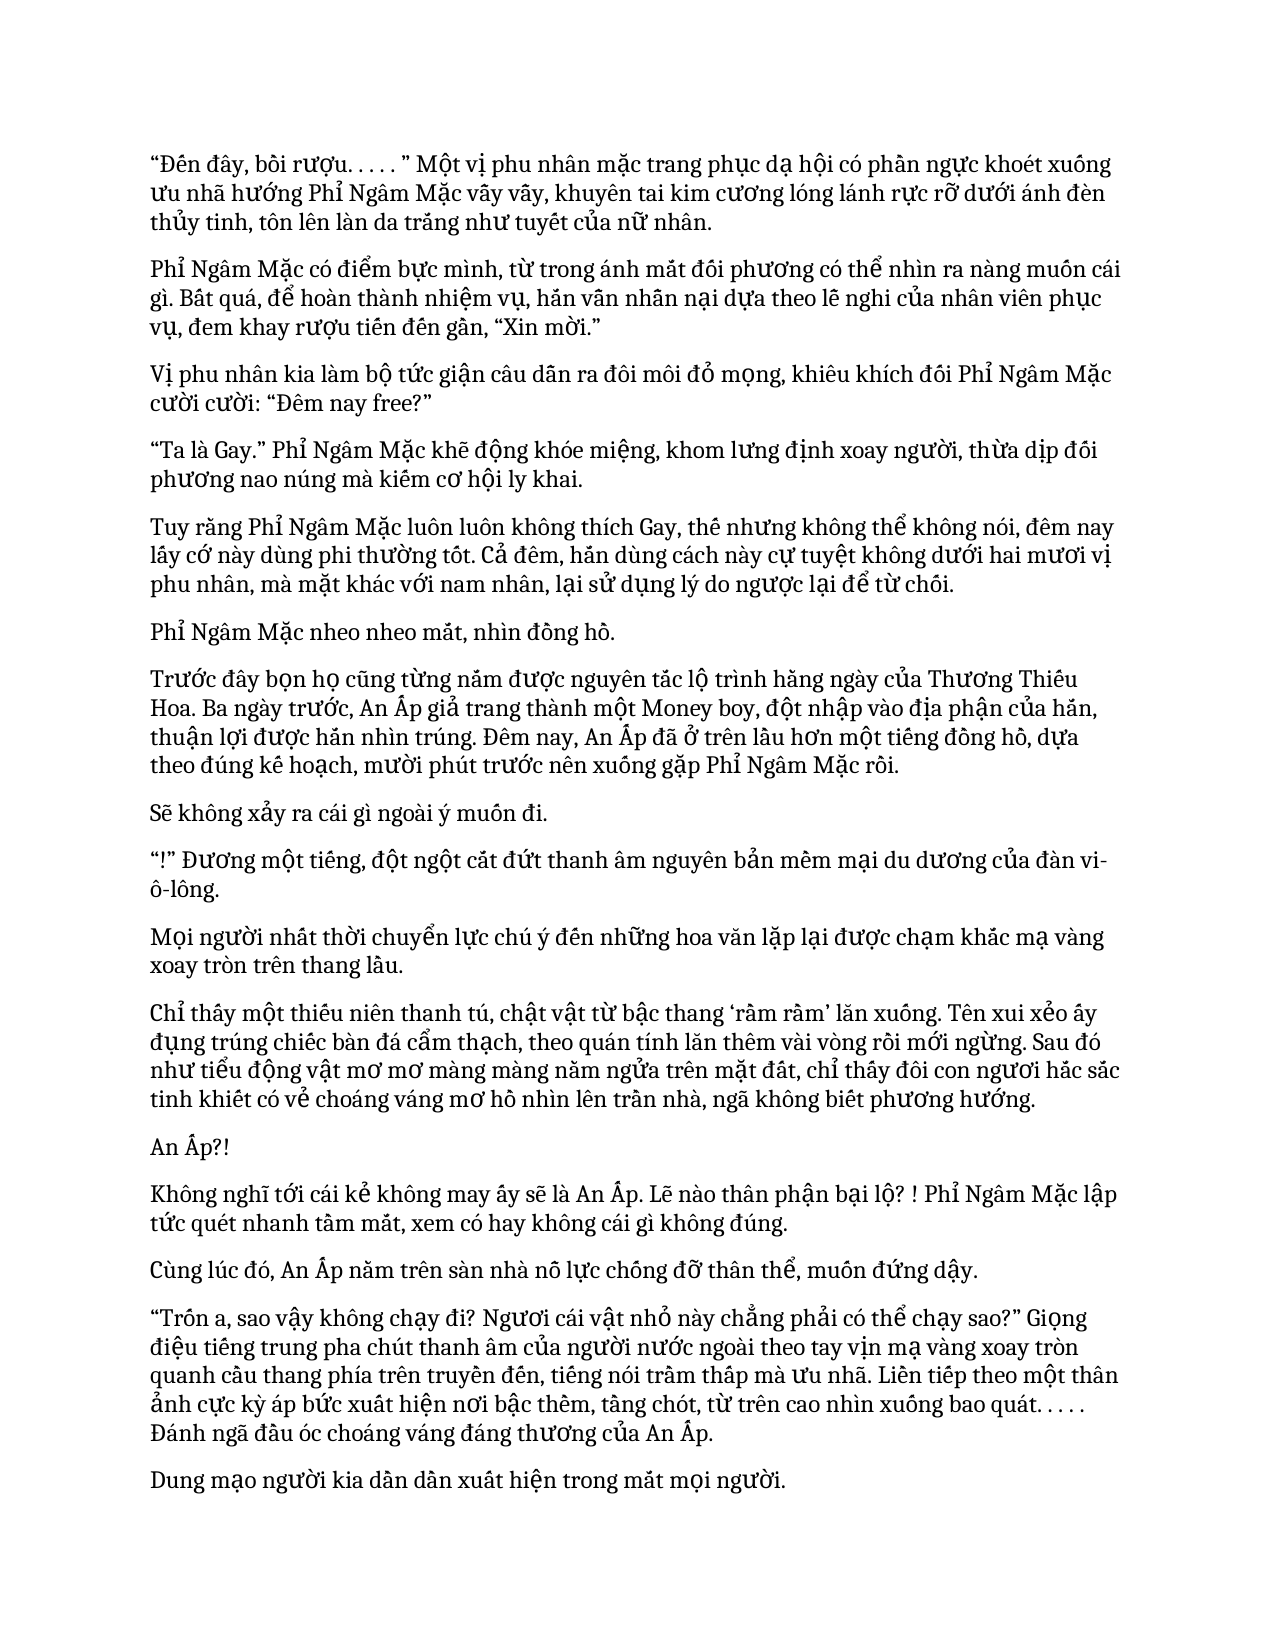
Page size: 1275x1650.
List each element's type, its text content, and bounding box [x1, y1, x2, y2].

text Sẽ không xảy ra cái gì ngoài ý muốn đi. [150, 799, 1125, 827]
text Không nghĩ tới cái kẻ không may ấy sẽ là An Ấp. Lẽ nào thân phận bại lộ? ! Phỉ Ngâm Mặc lập tức quét nhanh tầm mắt, xem có hay không cái gì không đúng. [150, 1180, 1125, 1237]
text Dung mạo người kia dần dần xuất hiện trong mắt mọi người. [150, 1466, 1125, 1495]
text “Đến đây, bồi rượu. . . . . ” Một vị phu nhân mặc trang phục dạ hội có phần ngực khoét xuống ưu nhã hướng Phỉ Ngâm Mặc vẫy vẫy, khuyên tai kim cương lóng lánh rực rỡ dưới ánh đèn thủy tinh, tôn lên làn da trắng như tuyết của nữ nhân. [150, 150, 1125, 236]
text “Ta là Gay.” Phỉ Ngâm Mặc khẽ động khóe miệng, khom lưng định xoay người, thừa dịp đối phương nao núng mà kiếm cơ hội ly khai. [150, 436, 1125, 494]
text Phỉ Ngâm Mặc nheo nheo mắt, nhìn đồng hồ. [150, 617, 1125, 646]
text “!” Đương một tiếng, đột ngột cắt đứt thanh âm nguyên bản mềm mại du dương của đàn vi-ô-lông. [150, 846, 1125, 904]
text Mọi người nhất thời chuyển lực chú ý đến những hoa văn lặp lại được chạm khắc mạ vàng xoay tròn trên thang lầu. [150, 922, 1125, 980]
text Chỉ thấy một thiếu niên thanh tú, chật vật từ bậc thang ‘rầm rầm’ lăn xuống. Tên xui xẻo ấy đụng trúng chiếc bàn đá cẩm thạch, theo quán tính lăn thêm vài vòng rồi mới ngừng. Sau đó như tiểu động vật mơ mơ màng màng nằm ngửa trên mặt đất, chỉ thấy đôi con ngươi hắc sắc tinh khiết có vẻ choáng váng mơ hồ nhìn lên trần nhà, ngã không biết phương hướng. [150, 999, 1125, 1114]
text “Trốn a, sao vậy không chạy đi? Ngươi cái vật nhỏ này chẳng phải có thể chạy sao?” Giọng điệu tiếng trung pha chút thanh âm của người nước ngoài theo tay vịn mạ vàng xoay tròn quanh cầu thang phía trên truyền đến, tiếng nói trầm thấp mà ưu nhã. Liền tiếp theo một thân ảnh cực kỳ áp bức xuất hiện nơi bậc thềm, tầng chót, từ trên cao nhìn xuống bao quát. . . . . Đánh ngã đầu óc choáng váng đáng thương của An Ấp. [150, 1304, 1125, 1447]
text Tuy rằng Phỉ Ngâm Mặc luôn luôn không thích Gay, thế nhưng không thể không nói, đêm nay lấy cớ này dùng phi thường tốt. Cả đêm, hắn dùng cách này cự tuyệt không dưới hai mươi vị phu nhân, mà mặt khác với nam nhân, lại sử dụng lý do ngược lại để từ chối. [150, 512, 1125, 599]
text Trước đây bọn họ cũng từng nắm được nguyên tắc lộ trình hằng ngày của Thương Thiếu Hoa. Ba ngày trước, An Ấp giả trang thành một Money boy, đột nhập vào địa phận của hắn, thuận lợi được hắn nhìn trúng. Đêm nay, An Ấp đã ở trên lầu hơn một tiếng đồng hồ, dựa theo đúng kế hoạch, mười phút trước nên xuống gặp Phỉ Ngâm Mặc rồi. [150, 665, 1125, 780]
text Phỉ Ngâm Mặc có điểm bực mình, từ trong ánh mắt đối phương có thể nhìn ra nàng muốn cái gì. Bất quá, để hoàn thành nhiệm vụ, hắn vẫn nhẫn nại dựa theo lễ nghi của nhân viên phục vụ, đem khay rượu tiến đến gần, “Xin mời.” [150, 255, 1125, 341]
text Cùng lúc đó, An Ấp nằm trên sàn nhà nỗ lực chống đỡ thân thể, muốn đứng dậy. [150, 1256, 1125, 1285]
text Vị phu nhân kia làm bộ tức giận câu dẫn ra đôi môi đỏ mọng, khiêu khích đối Phỉ Ngâm Mặc cười cười: “Đêm nay free?” [150, 360, 1125, 417]
text An Ấp?! [150, 1132, 1125, 1161]
